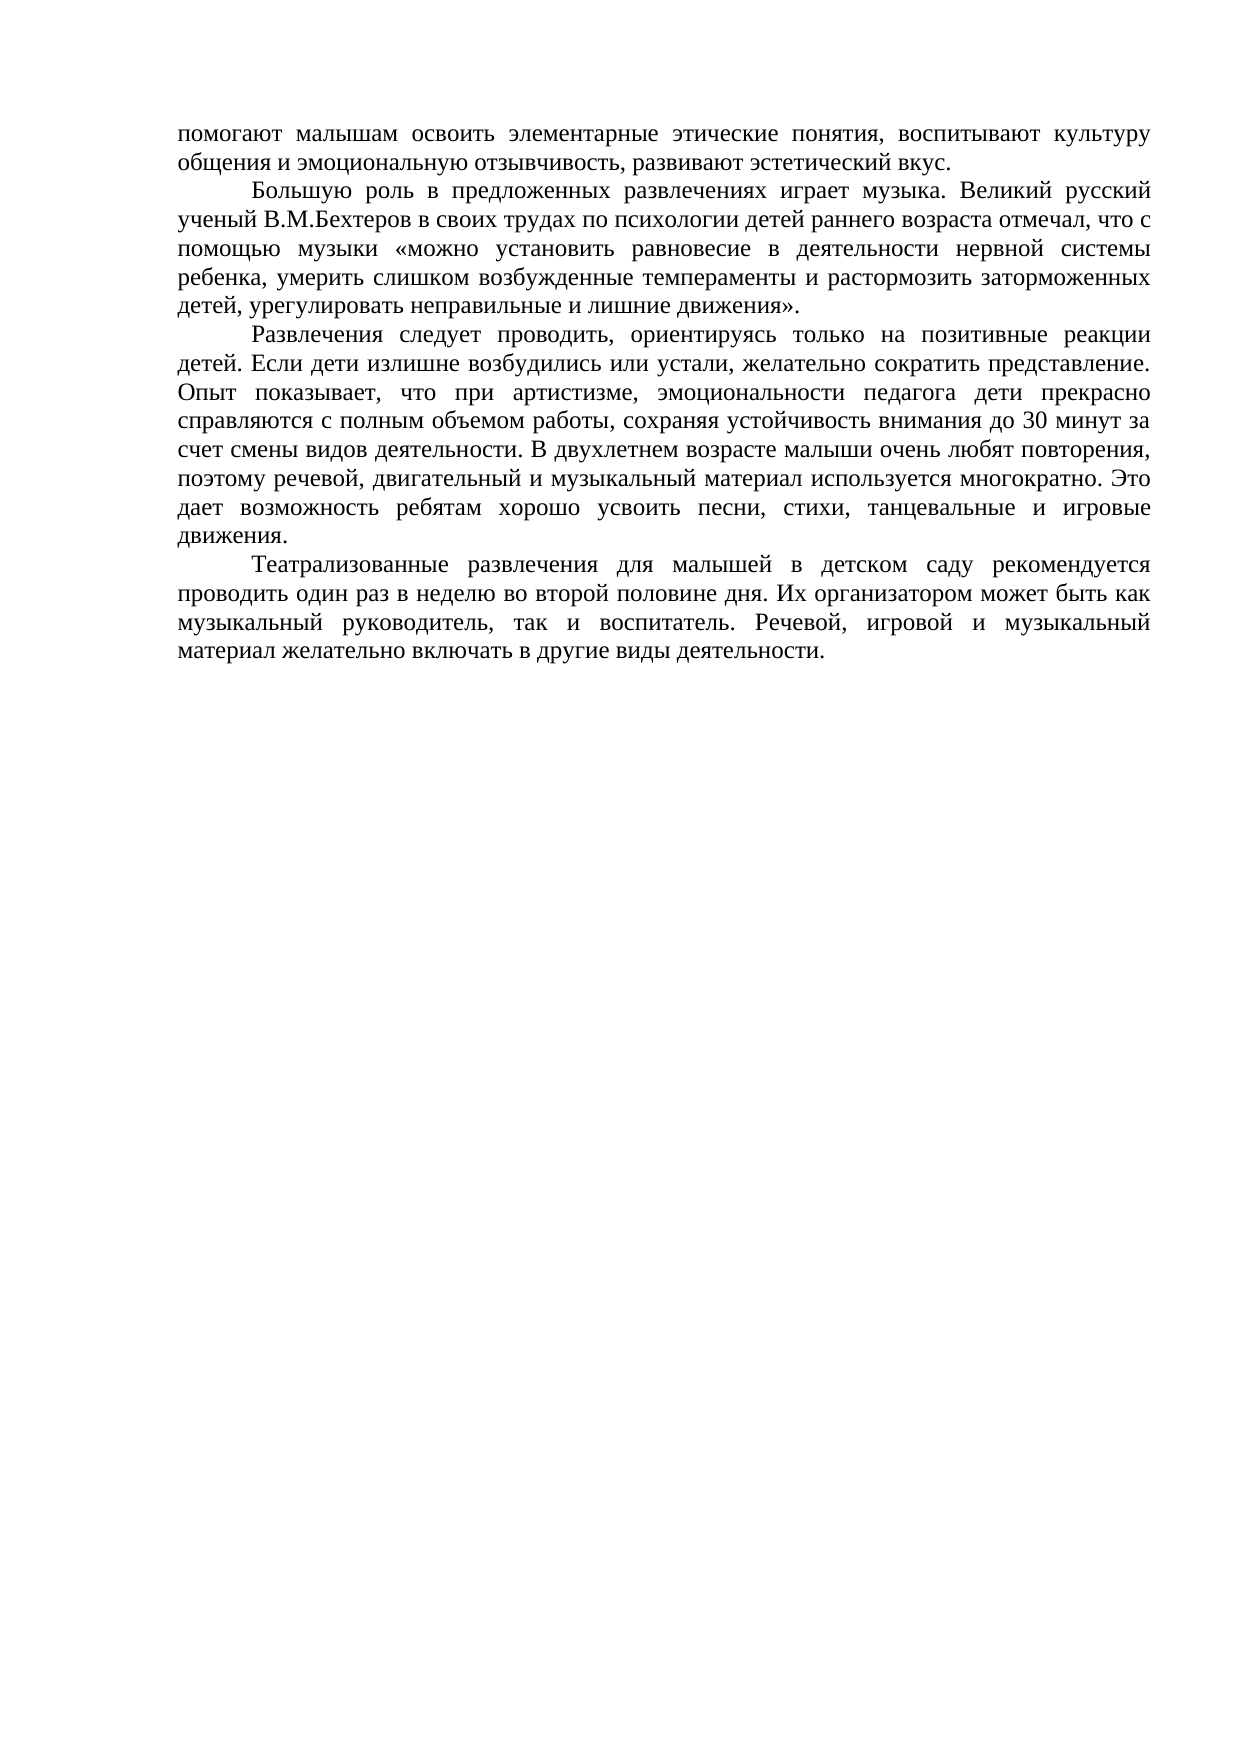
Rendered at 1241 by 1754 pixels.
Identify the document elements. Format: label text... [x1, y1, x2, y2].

text Развлечения следует проводить, ориентируясь только на позитивные реакции детей. Если дети излишне возбудились или устали, желательно сократить представление. Опыт показывает, что при артистизме, эмоциональности педагога дети прекрасно справляются с полным объемом работы, сохраняя устойчивость внимания до 30 минут за счет смены видов деятельности. В двухлетнем возрасте малыши очень любят повторения, поэтому речевой, двигательный и музыкальный материал используется многократно. Это дает возможность ребятам хорошо усвоить песни, стихи, танцевальные и игровые движения. [177, 319, 1152, 549]
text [177, 118, 1152, 176]
text Театрализованные развлечения для малышей в детском саду рекомендуется проводить один раз в неделю во второй половине дня. Их организатором может быть как музыкальный руководитель, так и воспитатель. Речевой, игровой и музыкальный материал желательно включать в другие виды деятельности. [177, 549, 1152, 664]
text Большую роль в предложенных развлечениях играет музыка. Великий русский ученый В.М.Бехтеров в своих трудах по психологии детей раннего возраста отмечал, что с помощью музыки «можно установить равновесие в деятельности нервной системы ребенка, умерить слишком возбужденные темпераменты и растормозить заторможенных детей, урегулировать неправильные и лишние движения». [177, 176, 1152, 319]
